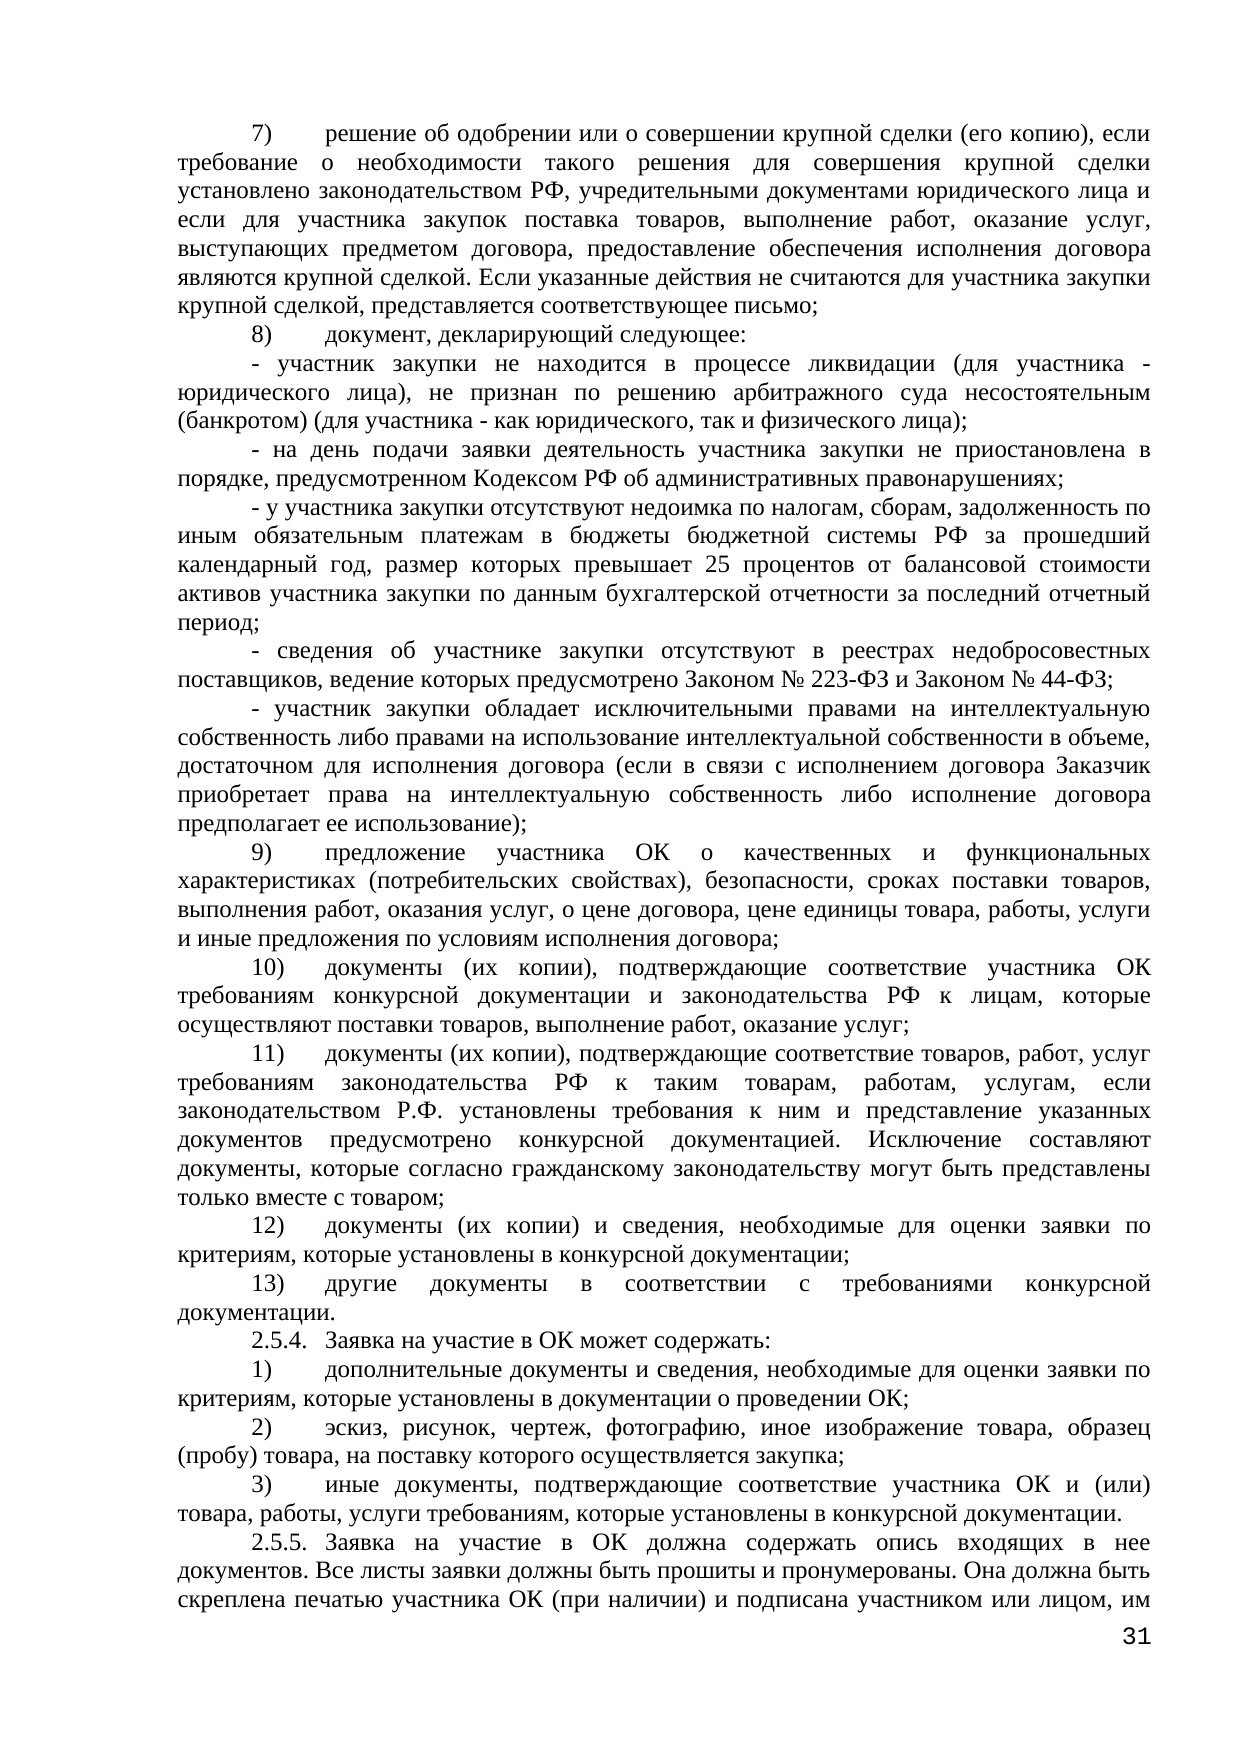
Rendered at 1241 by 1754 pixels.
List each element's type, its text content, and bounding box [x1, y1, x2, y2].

text 8) документ, декларирующий следующее: [177, 319, 1152, 348]
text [177, 1527, 1152, 1613]
text - сведения об участнике закупки отсутствуют в реестрах недобросовестных поставщиков, ведение которых предусмотрено Законом № 223-ФЗ и Законом № 44-ФЗ; [177, 636, 1152, 693]
text 13) другие документы в соответствии с требованиями конкурсной документации. [177, 1268, 1152, 1326]
text 10) документы (их копии), подтверждающие соответствие участника ОК требованиям конкурсной документации и законодательства РФ к лицам, которые осуществляют поставки товаров, выполнение работ, оказание услуг; [177, 952, 1152, 1038]
text 7) решение об одобрении или о совершении крупной сделки (его копию), если требование о необходимости такого решения для совершения крупной сделки установлено законодательством РФ, учредительными документами юридического лица и если для участника закупок поставка товаров, выполнение работ, оказание услуг, выступающих предметом договора, предоставление обеспечения исполнения договора являются крупной сделкой. Если указанные действия не считаются для участника закупки крупной сделкой, представляется соответствующее письмо; [177, 118, 1152, 319]
text 11) документы (их копии), подтверждающие соответствие товаров, работ, услуг требованиям законодательства РФ к таким товарам, работам, услугам, если законодательством Р.Ф. установлены требования к ним и представление указанных документов предусмотрено конкурсной документацией. Исключение составляют документы, которые согласно гражданскому законодательству могут быть представлены только вместе с товаром; [177, 1038, 1152, 1211]
text 1) дополнительные документы и сведения, необходимые для оценки заявки по критериям, которые установлены в документации о проведении ОК; [177, 1354, 1152, 1412]
text 3) иные документы, подтверждающие соответствие участника ОК и (или) товара, работы, услуги требованиям, которые установлены в конкурсной документации. [177, 1469, 1152, 1527]
text - участник закупки не находится в процессе ликвидации (для участника - юридического лица), не признан по решению арбитражного суда несостоятельным (банкротом) (для участника - как юридического, так и физического лица); [177, 348, 1152, 434]
text - участник закупки обладает исключительными правами на интеллектуальную собственность либо правами на использование интеллектуальной собственности в объеме, достаточном для исполнения договора (если в связи с исполнением договора Заказчик приобретает права на интеллектуальную собственность либо исполнение договора предполагает ее использование); [177, 693, 1152, 837]
text - на день подачи заявки деятельность участника закупки не приостановлена в порядке, предусмотренном Кодексом РФ об административных правонарушениях; [177, 434, 1152, 492]
text 9) предложение участника ОК о качественных и функциональных характеристиках (потребительских свойствах), безопасности, сроках поставки товаров, выполнения работ, оказания услуг, о цене договора, цене единицы товара, работы, услуги и иные предложения по условиям исполнения договора; [177, 837, 1152, 952]
text 2) эскиз, рисунок, чертеж, фотографию, иное изображение товара, образец (пробу) товара, на поставку которого осуществляется закупка; [177, 1412, 1152, 1469]
text 12) документы (их копии) и сведения, необходимые для оценки заявки по критериям, которые установлены в конкурсной документации; [177, 1211, 1152, 1268]
text 2.5.4. Заявка на участие в ОК может содержать: [177, 1326, 1152, 1354]
text - у участника закупки отсутствуют недоимка по налогам, сборам, задолженность по иным обязательным платежам в бюджеты бюджетной системы РФ за прошедший календарный год, размер которых превышает 25 процентов от балансовой стоимости активов участника закупки по данным бухгалтерской отчетности за последний отчетный период; [177, 492, 1152, 636]
